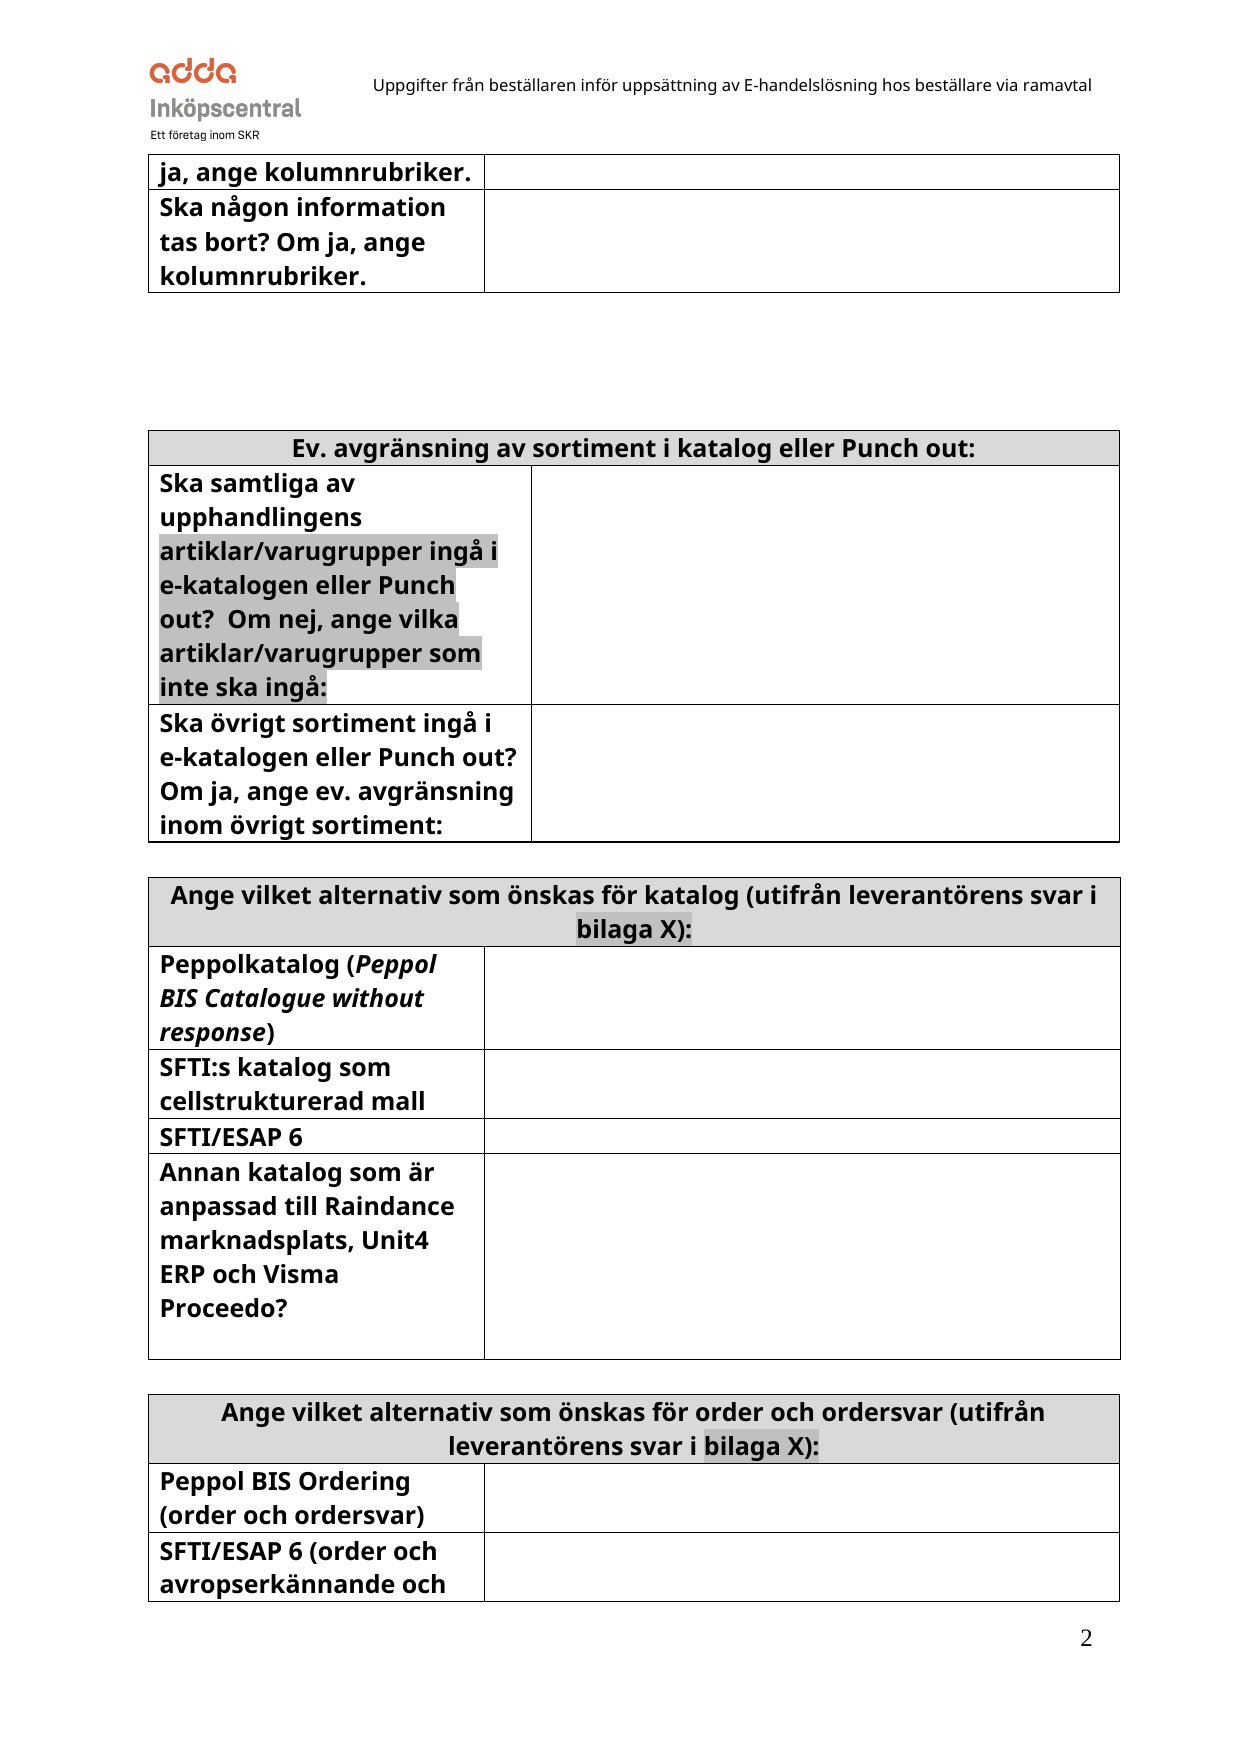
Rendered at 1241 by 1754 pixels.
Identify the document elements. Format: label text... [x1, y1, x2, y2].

table_cell [532, 466, 1119, 704]
table_cell SFTI/ESAP 6 (order och avropserkännande och eller avropsbekräftelse) [149, 1533, 484, 1601]
table_cell Annan katalog som är anpassad till Raindance marknadsplats, Unit4 ERP och Visma Proceedo? [149, 1154, 484, 1359]
table_cell [485, 1119, 1120, 1153]
table_cell [532, 705, 1119, 841]
table_cell SFTI:s katalog som cellstrukturerad mall [149, 1050, 484, 1118]
table_header Ev. avgränsning av sortiment i katalog eller Punch out: [149, 431, 1119, 465]
table_cell [485, 1050, 1120, 1118]
table_cell Ska samtliga av upphandlingens artiklar/varugrupper ingå i e-katalogen eller Punch out? Om nej, ange vilka artiklar/varugrupper som inte ska ingå: [149, 466, 531, 704]
table_header Ange vilket alternativ som önskas för katalog (utifrån leverantörens svar i bilaga X): [149, 878, 1120, 946]
table_cell Ska någon information tas bort? Om ja, ange kolumnrubriker. [149, 190, 484, 292]
table_header Ange vilket alternativ som önskas för order och ordersvar (utifrån leverantörens svar i bilaga X): [149, 1395, 1119, 1463]
table_cell Peppolkatalog (Peppol BIS Catalogue without response) [149, 947, 484, 1049]
picture [147, 56, 301, 141]
table_cell [485, 1464, 1119, 1532]
table_cell Ska övrigt sortiment ingå i e-katalogen eller Punch out? Om ja, ange ev. avgränsning inom övrigt sortiment: [149, 705, 531, 841]
table_cell Ska någon ytterligare information anges? Om ja, ange kolumnrubriker. [149, 155, 484, 189]
table_cell SFTI/ESAP 6 [149, 1119, 484, 1153]
table_cell [485, 947, 1120, 1049]
table_cell [485, 1154, 1120, 1359]
table_cell Peppol BIS Ordering (order och ordersvar) [149, 1464, 484, 1532]
table_cell [485, 1533, 1119, 1601]
table_cell [485, 155, 1119, 189]
table_cell [485, 190, 1119, 292]
